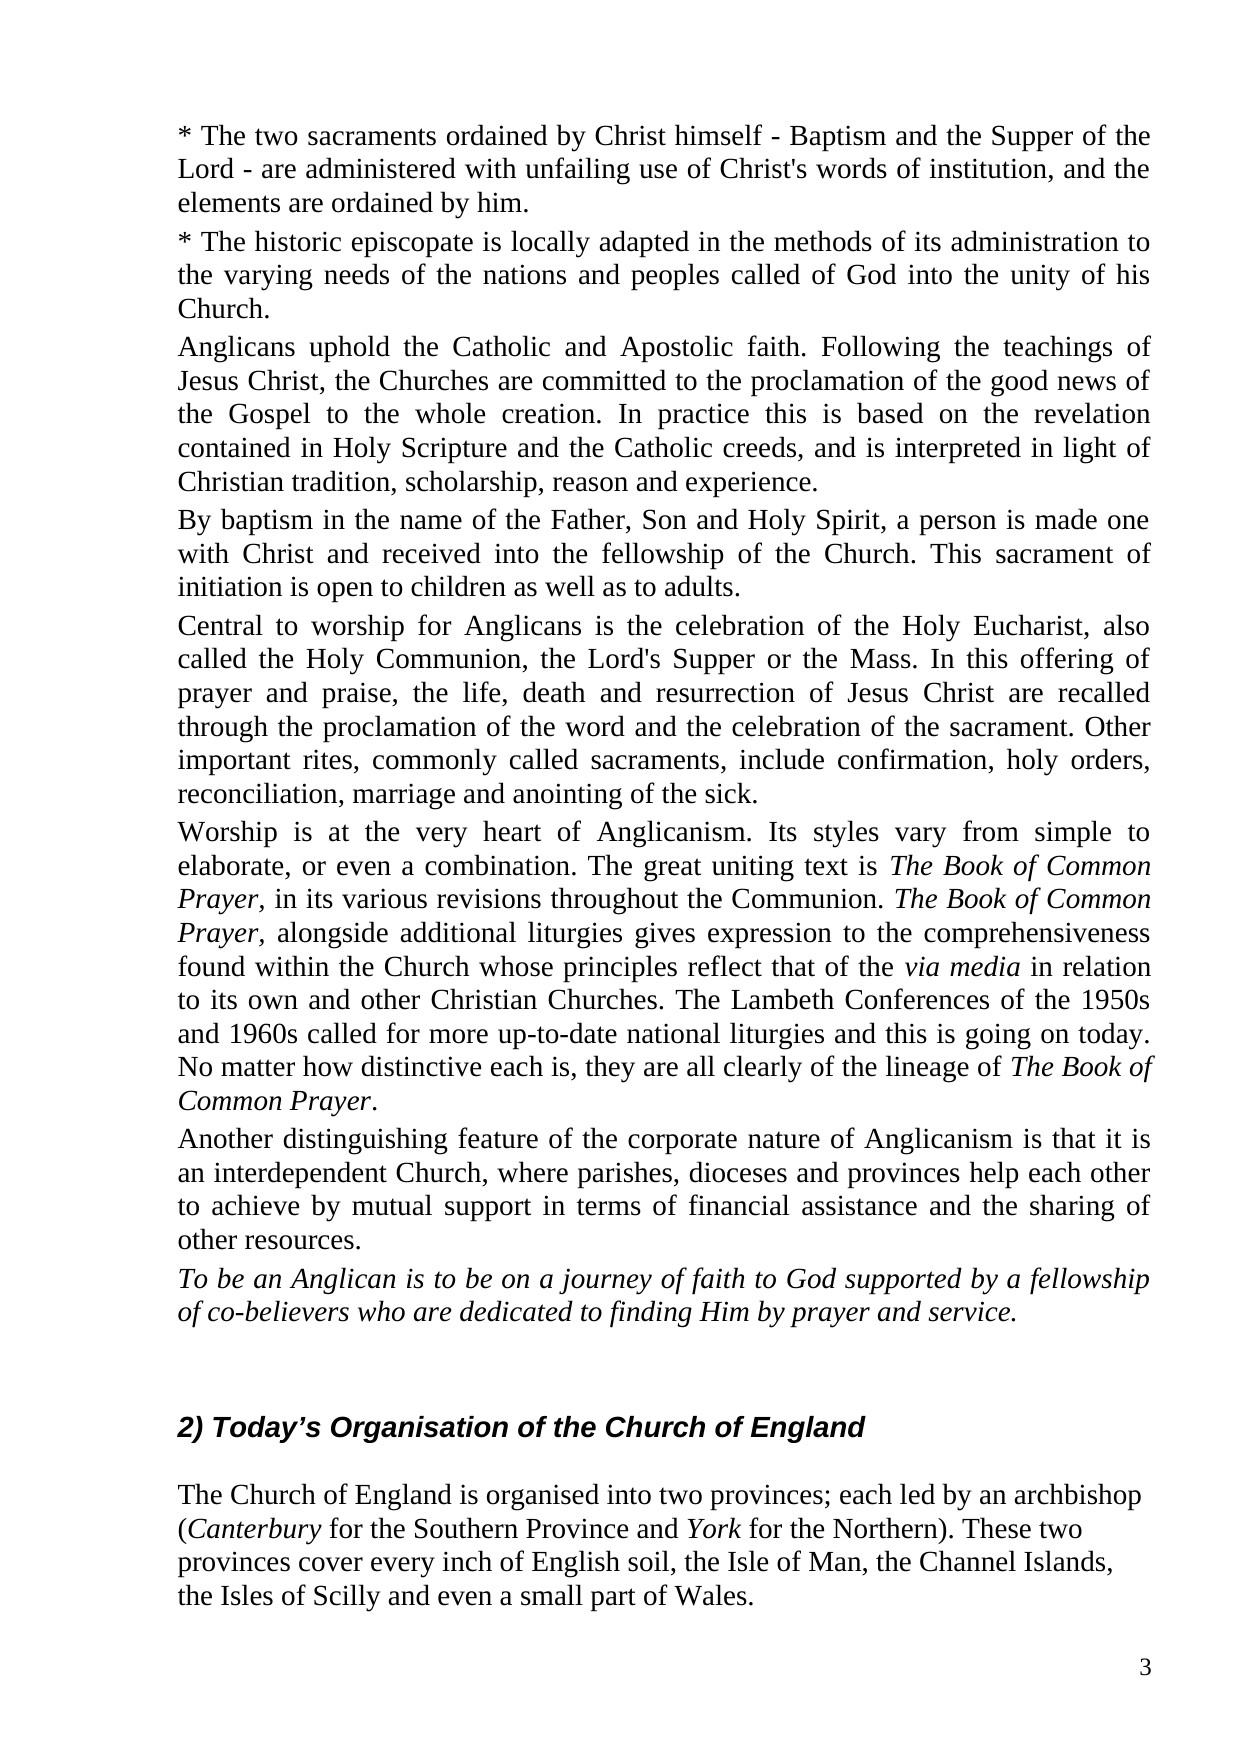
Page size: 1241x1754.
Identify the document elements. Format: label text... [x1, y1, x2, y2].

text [177, 1554, 1152, 1622]
text Another distinguishing feature of the corporate nature of Anglicanism is that it is an interdependent Church, where parishes, dioceses and provinces help each other to achieve by mutual support in terms of financial assistance and the sharing of other resources. [177, 1266, 1152, 1400]
text By baptism in the name of the Father, Son and Holy Spirit, a person is made one with Christ and received into the fellowship of the Church. This sacrament of initiation is open to children as well as to adults. [177, 647, 1152, 747]
text Central to worship for Anglicans is the celebration of the Holy Eucharist, also called the Holy Communion, the Lord's Supper or the Mass. In this offering of prayer and praise, the life, death and resurrection of Jesus Christ are recalled through the proclamation of the word and the celebration of the sacrament. Other important rites, commonly called sacraments, include confirmation, holy orders, reconciliation, marriage and anointing of the sick. [177, 752, 1152, 954]
text To be an Anglican is to be on a journey of faith to God supported by a fellowship of co-believers who are dedicated to finding Him by prayer and service. [177, 1405, 1152, 1472]
text Anglicans uphold the Catholic and Apostolic faith. Following the teachings of Jesus Christ, the Churches are committed to the proclamation of the good news of the Gospel to the whole creation. In practice this is based on the revelation contained in Holy Scripture and the Catholic creeds, and is interpreted in light of Christian tradition, scholarship, reason and experience. [177, 474, 1152, 642]
text * They view the Old and New Testaments 'as containing all things necessary for salvation' and as being the rule and ultimate standard of faith. [177, 118, 1152, 185]
text * The two sacraments ordained by Christ himself - Baptism and the Supper of the Lord - are administered with unfailing use of Christ's words of institution, and the elements are ordained by him. [177, 262, 1152, 363]
text * They understand the Apostles' creed as the baptismal symbol, and the Nicene creed as the sufficient statement of the Christian faith. [177, 190, 1152, 257]
text Worship is at the very heart of Anglicanism. Its styles vary from simple to elaborate, or even a combination. The great uniting text is The Book of Common Prayer, in its various revisions throughout the Communion. The Book of Common Prayer, alongside additional liturgies gives expression to the comprehensiveness found within the Church whose principles reflect that of the via media in relation to its own and other Christian Churches. The Lambeth Conferences of the 1950s and 1960s called for more up-to-date national liturgies and this is going on today. No matter how distinctive each is, they are all clearly of the lineage of The Book of Common Prayer. [177, 959, 1152, 1261]
text * The historic episcopate is locally adapted in the methods of its administration to the varying needs of the nations and peoples called of God into the unity of his Church. [177, 368, 1152, 469]
